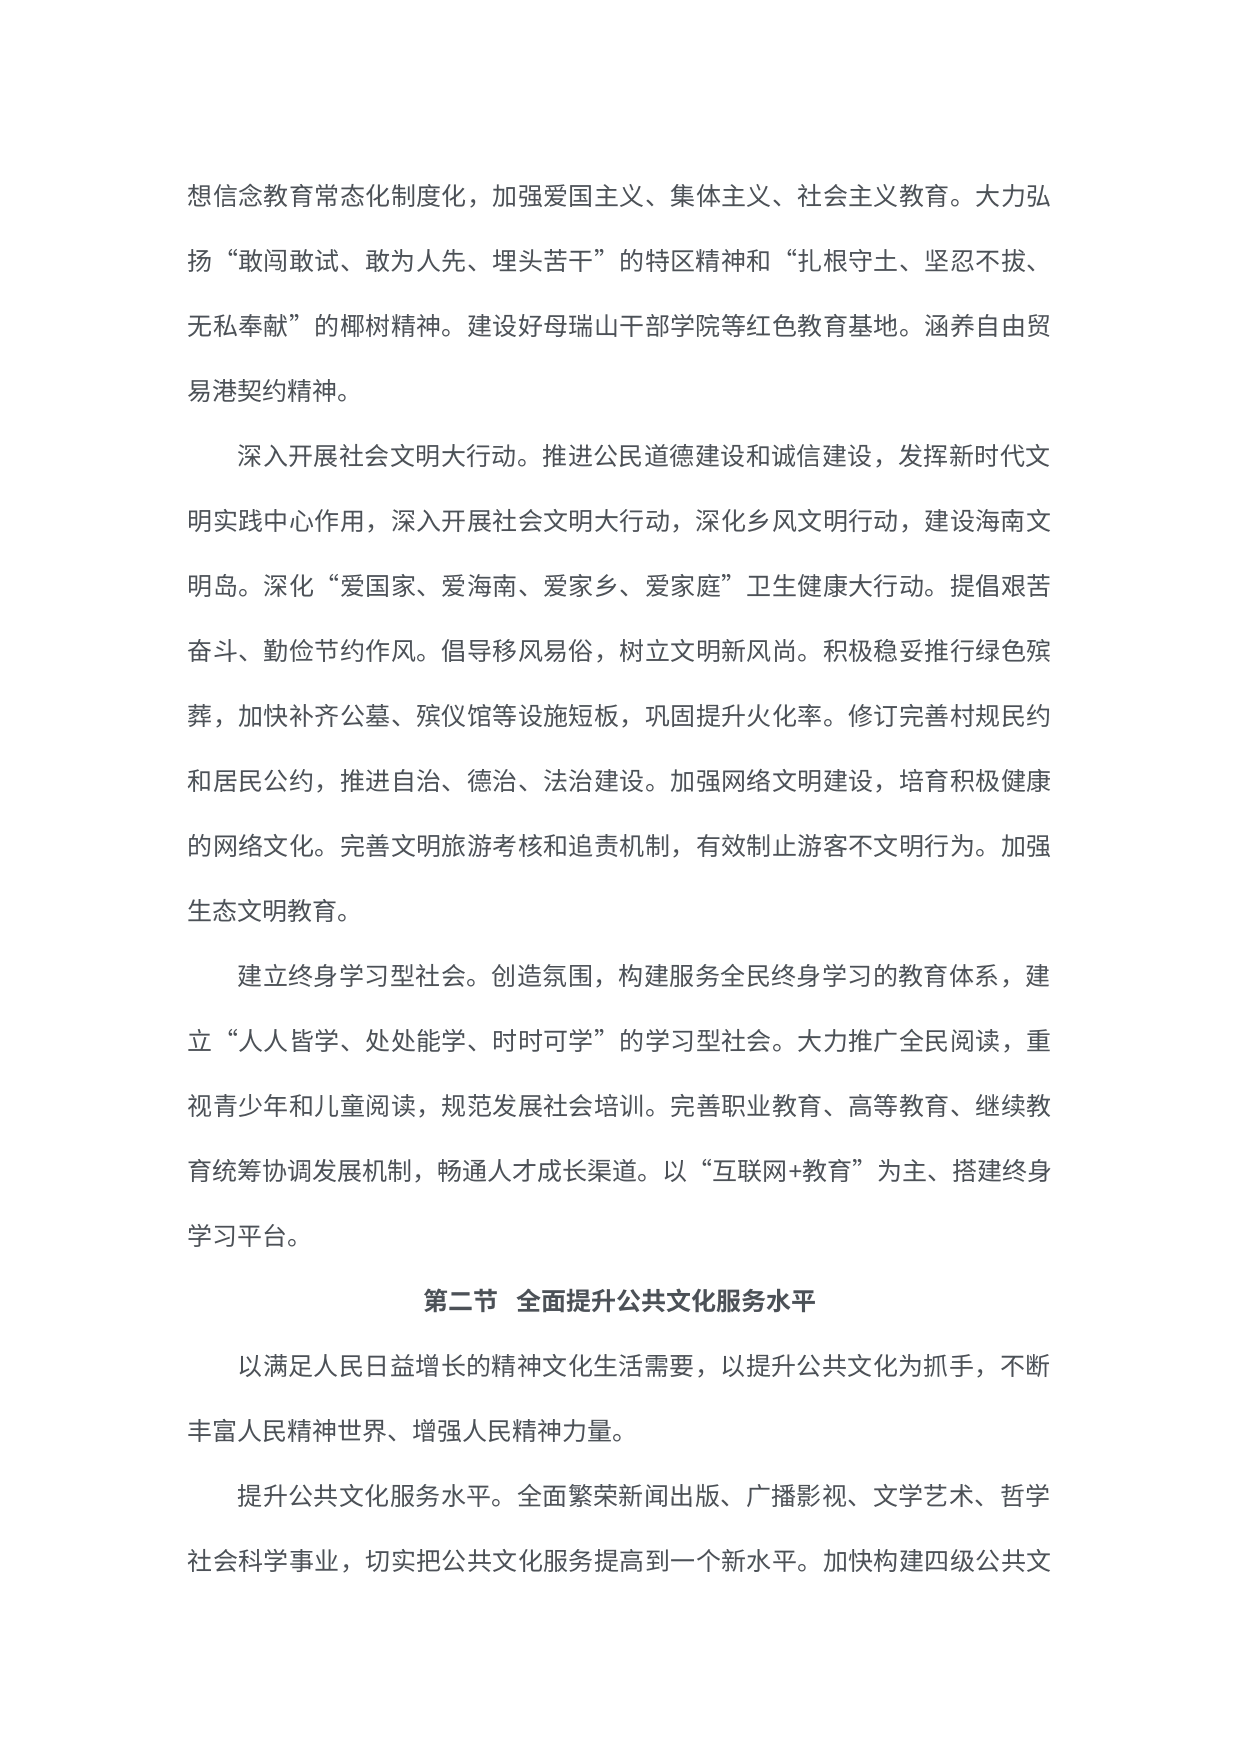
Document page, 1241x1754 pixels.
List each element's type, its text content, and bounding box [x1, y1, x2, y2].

text 第二节 全面提升公共文化服务水平 [187, 1267, 1053, 1332]
text 以满足人民日益增长的精神文化生活需要，以提升公共文化为抓手，不断丰富人民精神世界、增强人民精神力量。 [187, 1332, 1053, 1462]
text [187, 162, 1053, 422]
text 深入开展社会文明大行动。推进公民道德建设和诚信建设，发挥新时代文明实践中心作用，深入开展社会文明大行动，深化乡风文明行动，建设海南文明岛。深化“爱国家、爱海南、爱家乡、爱家庭”卫生健康大行动。提倡艰苦奋斗、勤俭节约作风。倡导移风易俗，树立文明新风尚。积极稳妥推行绿色殡葬，加快补齐公墓、殡仪馆等设施短板，巩固提升火化率。修订完善村规民约和居民公约，推进自治、德治、法治建设。加强网络文明建设，培育积极健康的网络文化。完善文明旅游考核和追责机制，有效制止游客不文明行为。加强生态文明教育。 [187, 422, 1053, 942]
text 建立终身学习型社会。创造氛围，构建服务全民终身学习的教育体系，建立“人人皆学、处处能学、时时可学”的学习型社会。大力推广全民阅读，重视青少年和儿童阅读，规范发展社会培训。完善职业教育、高等教育、继续教育统筹协调发展机制，畅通人才成长渠道。以“互联网+教育”为主、搭建终身学习平台。 [187, 942, 1053, 1267]
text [187, 1462, 1053, 1592]
